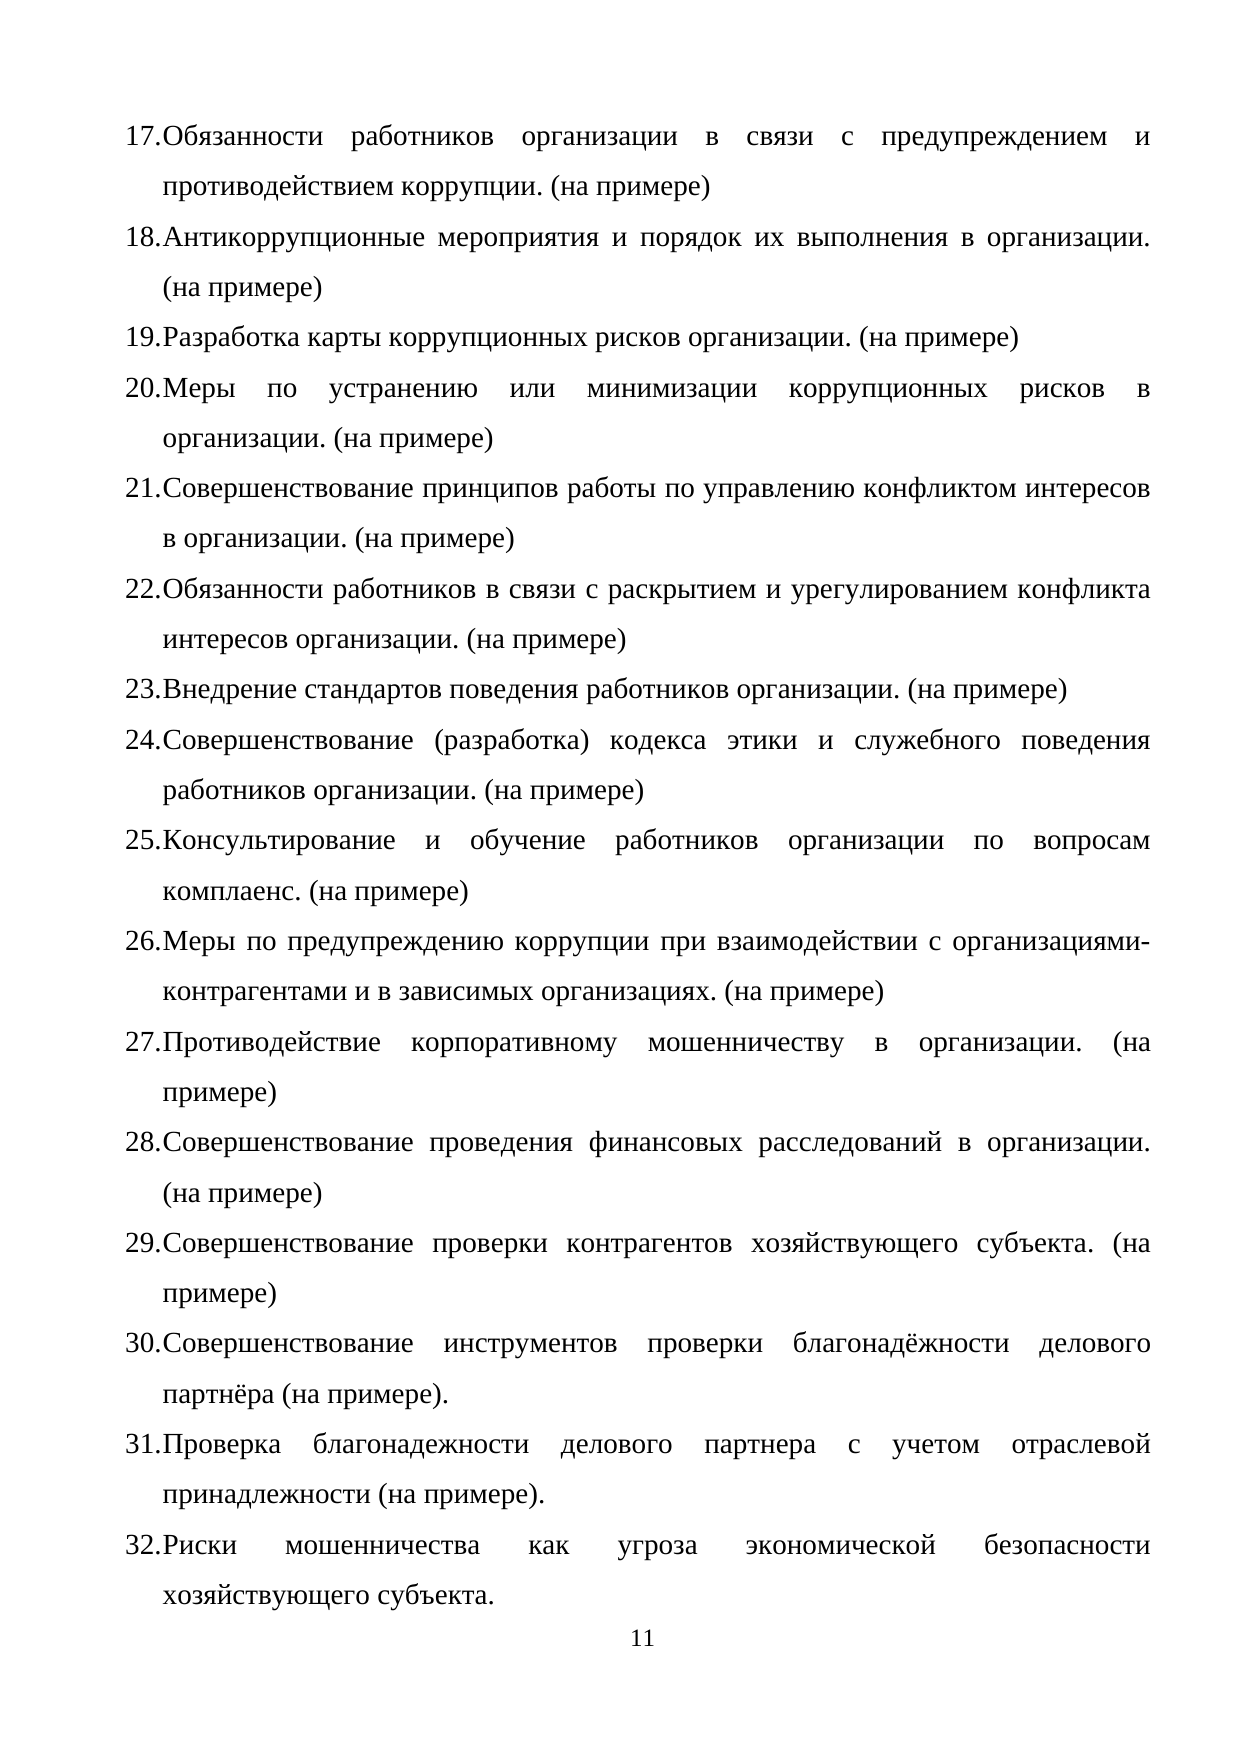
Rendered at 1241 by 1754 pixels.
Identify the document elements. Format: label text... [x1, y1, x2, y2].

list Меры по предупреждению коррупции при взаимодействии с организациями-контрагентами и в зависимых организациях. (на примере) [125, 923, 1152, 1007]
list Проверка благонадежности делового партнера с учетом отраслевой принадлежности (на примере). [125, 1426, 1152, 1510]
list Консультирование и обучение работников организации по вопросам комплаенс. (на примере) [125, 822, 1152, 906]
list Противодействие корпоративному мошенничеству в организации. (на примере) [125, 1024, 1152, 1108]
list Обязанности работников в связи с раскрытием и урегулированием конфликта интересов организации. (на примере) [125, 571, 1152, 655]
list Совершенствование инструментов проверки благонадёжности делового партнёра (на примере). [125, 1326, 1152, 1409]
list Совершенствование принципов работы по управлению конфликтом интересов в организации. (на примере) [125, 470, 1152, 554]
list Разработка карты коррупционных рисков организации. (на примере) [125, 319, 1152, 353]
list Совершенствование (разработка) кодекса этики и служебного поведения работников организации. (на примере) [125, 722, 1152, 806]
list Обязанности работников организации в связи с предупреждением и противодействием коррупции. (на примере) [125, 118, 1152, 202]
list Совершенствование проверки контрагентов хозяйствующего субъекта. (на примере) [125, 1225, 1152, 1309]
list Совершенствование проведения финансовых расследований в организации. (на примере) [125, 1124, 1152, 1208]
list Риски мошенничества как угроза экономической безопасности хозяйствующего субъекта. [125, 1527, 1152, 1611]
list Внедрение стандартов поведения работников организации. (на примере) [125, 672, 1152, 705]
list Меры по устранению или минимизации коррупционных рисков в организации. (на примере) [125, 370, 1152, 453]
list Антикоррупционные мероприятия и порядок их выполнения в организации. (на примере) [125, 219, 1152, 303]
